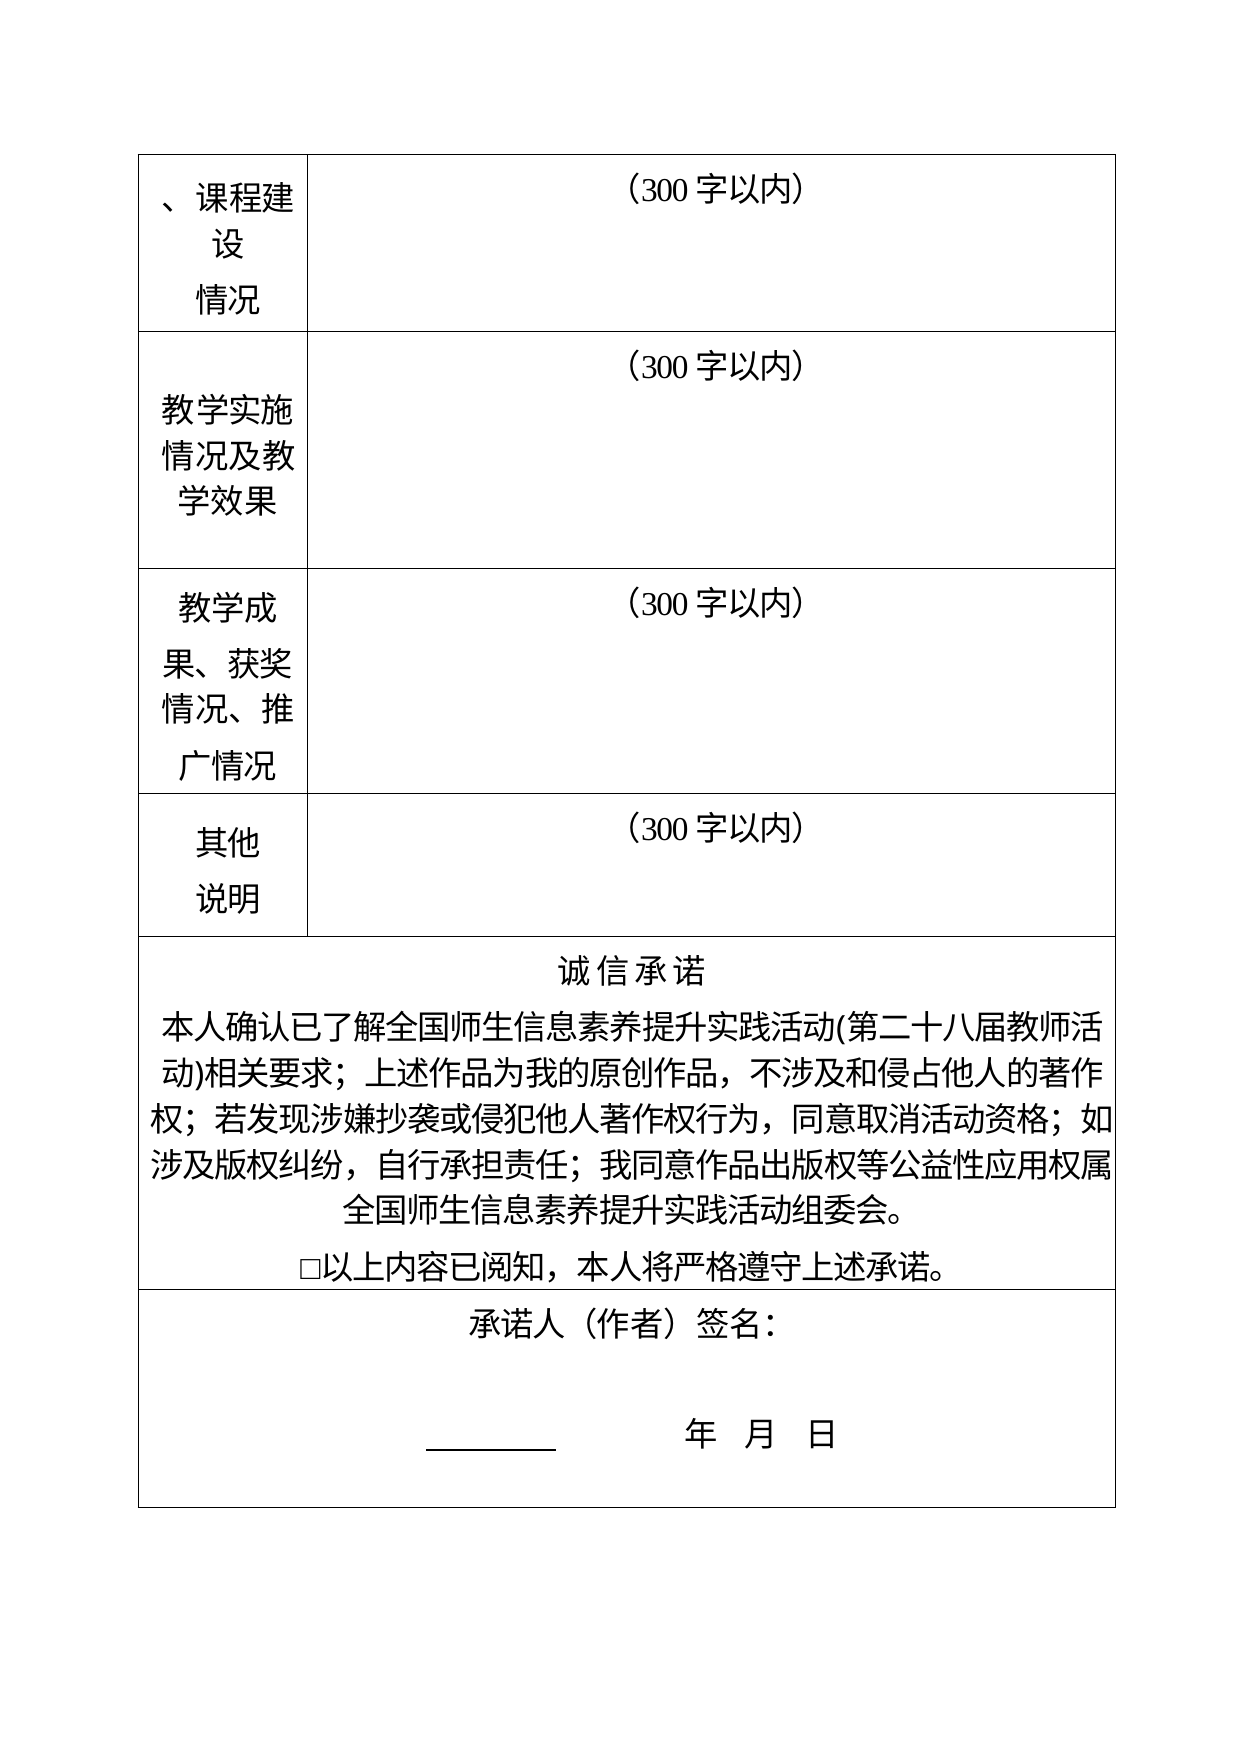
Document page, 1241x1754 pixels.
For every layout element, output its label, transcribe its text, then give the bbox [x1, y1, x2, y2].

table_header （300 字以内） [308, 155, 1115, 331]
table_cell 承诺人（作者）签名： 年 月 日 [139, 1290, 1115, 1507]
table_cell （300 字以内） [308, 332, 1115, 567]
table_cell （300 字以内） [308, 569, 1115, 793]
table_cell 教学成 果、获奖情况、推 广情况 [139, 569, 307, 793]
table_header 、课程建设 情况 [139, 155, 307, 331]
table_cell 其他 说明 [139, 794, 307, 936]
table_cell 诚 信 承 诺 本人确认已了解全国师生信息素养提升实践活动(第二十八届教师活动)相关要求；上述作品为我的原创作品，不涉及和侵占他人的著作权；若发现涉嫌抄袭或侵犯他人著作权行为，同意取消活动资格；如涉及版权纠纷，自行承担责任；我同意作品出版权等公益性应用权属全国师生信息素养提升实践活动组委会。 □以上内容已阅知，本人将严格遵守上述承诺。 [139, 937, 1115, 1289]
table_cell 教学实施情况及教学效果 [139, 332, 307, 567]
table_cell （300 字以内） [308, 794, 1115, 936]
